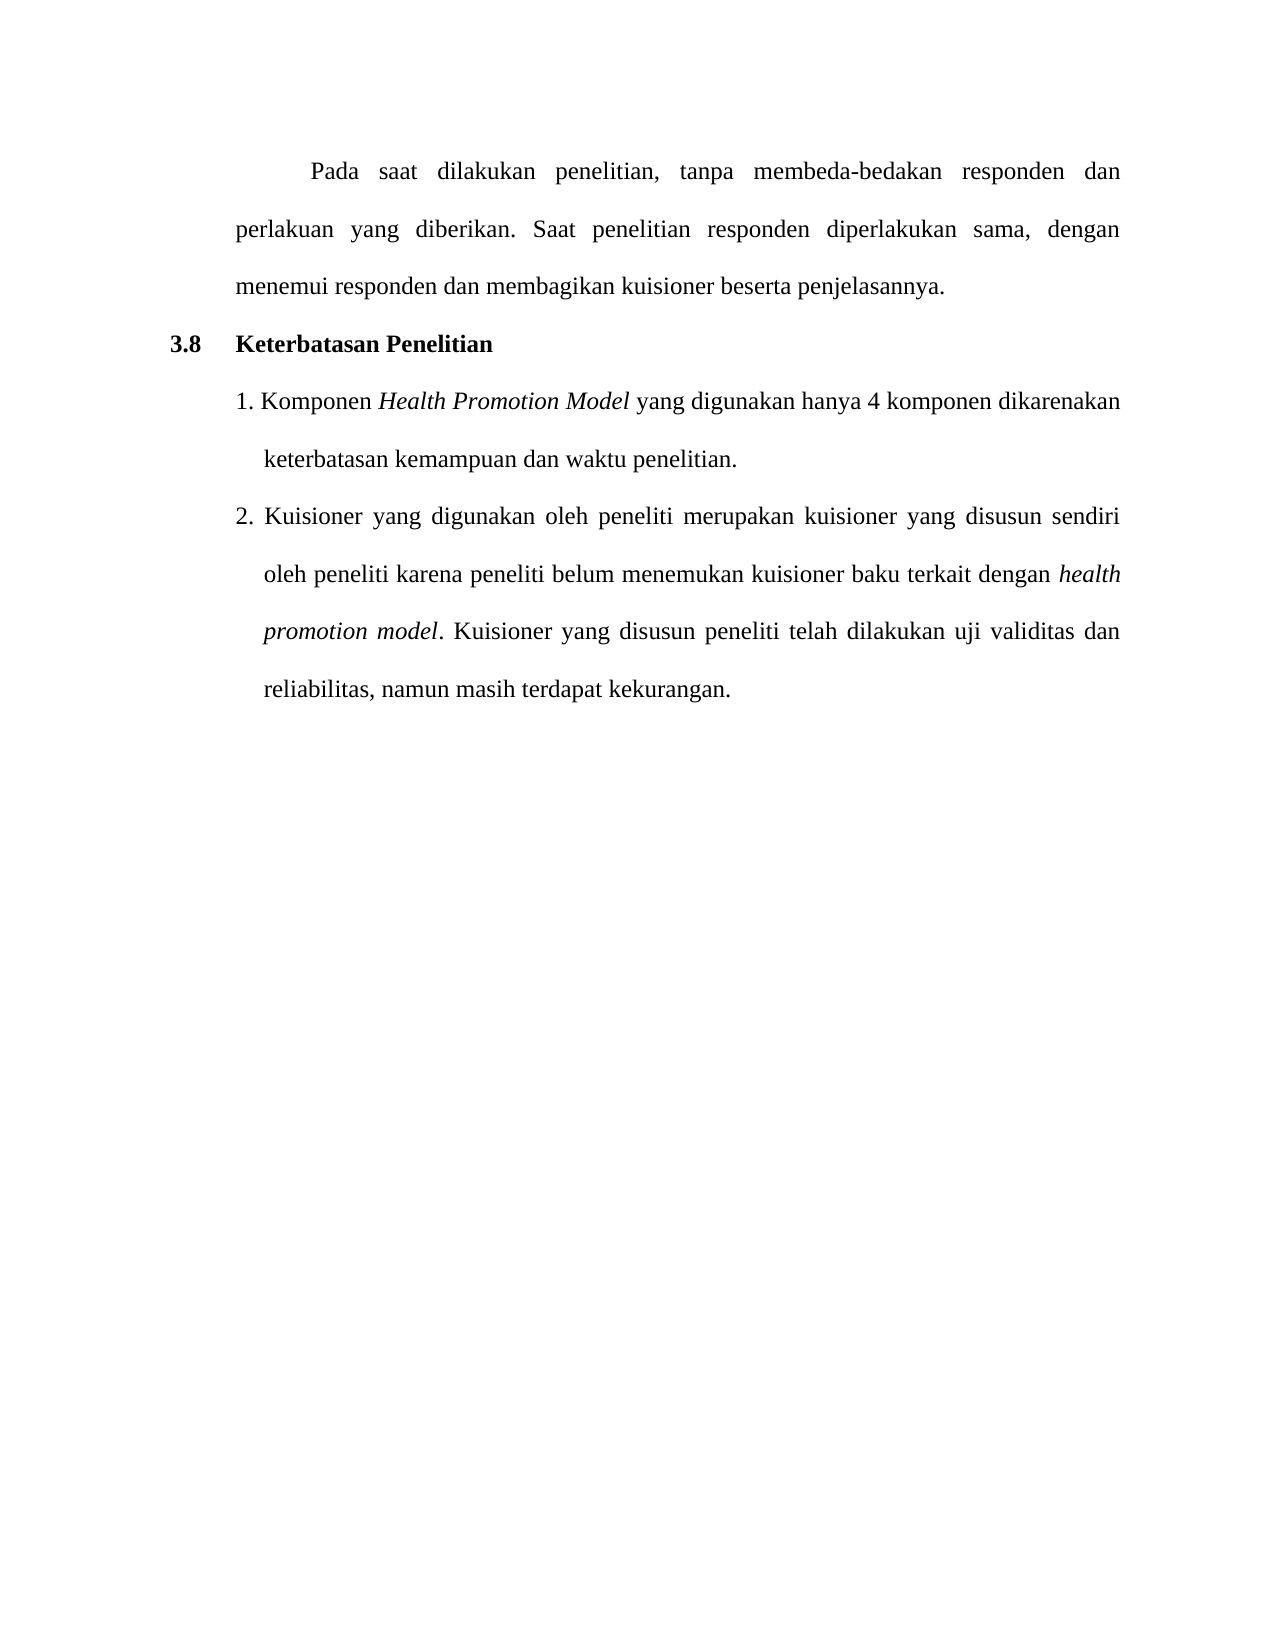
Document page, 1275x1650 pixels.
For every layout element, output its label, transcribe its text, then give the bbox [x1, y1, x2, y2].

list 2. Kuisioner yang digunakan oleh peneliti merupakan kuisioner yang disusun sendiri oleh peneliti karena peneliti belum menemukan kuisioner baku terkait dengan health promotion model. Kuisioner yang disusun peneliti telah dilakukan uji validitas dan reliabilitas, namun masih terdapat kekurangan. [235, 501, 1121, 702]
list Pada saat dilakukan penelitian, tanpa membeda-bedakan responden dan perlakuan yang diberikan. Saat penelitian responden diperlakukan sama, dengan menemui responden dan membagikan kuisioner beserta penjelasannya. [235, 156, 1121, 300]
list 1. Komponen Health Promotion Model yang digunakan hanya 4 komponen dikarenakan keterbatasan kemampuan dan waktu penelitian. [235, 386, 1121, 472]
list 3.8 Keterbatasan Penelitian [170, 329, 1121, 357]
